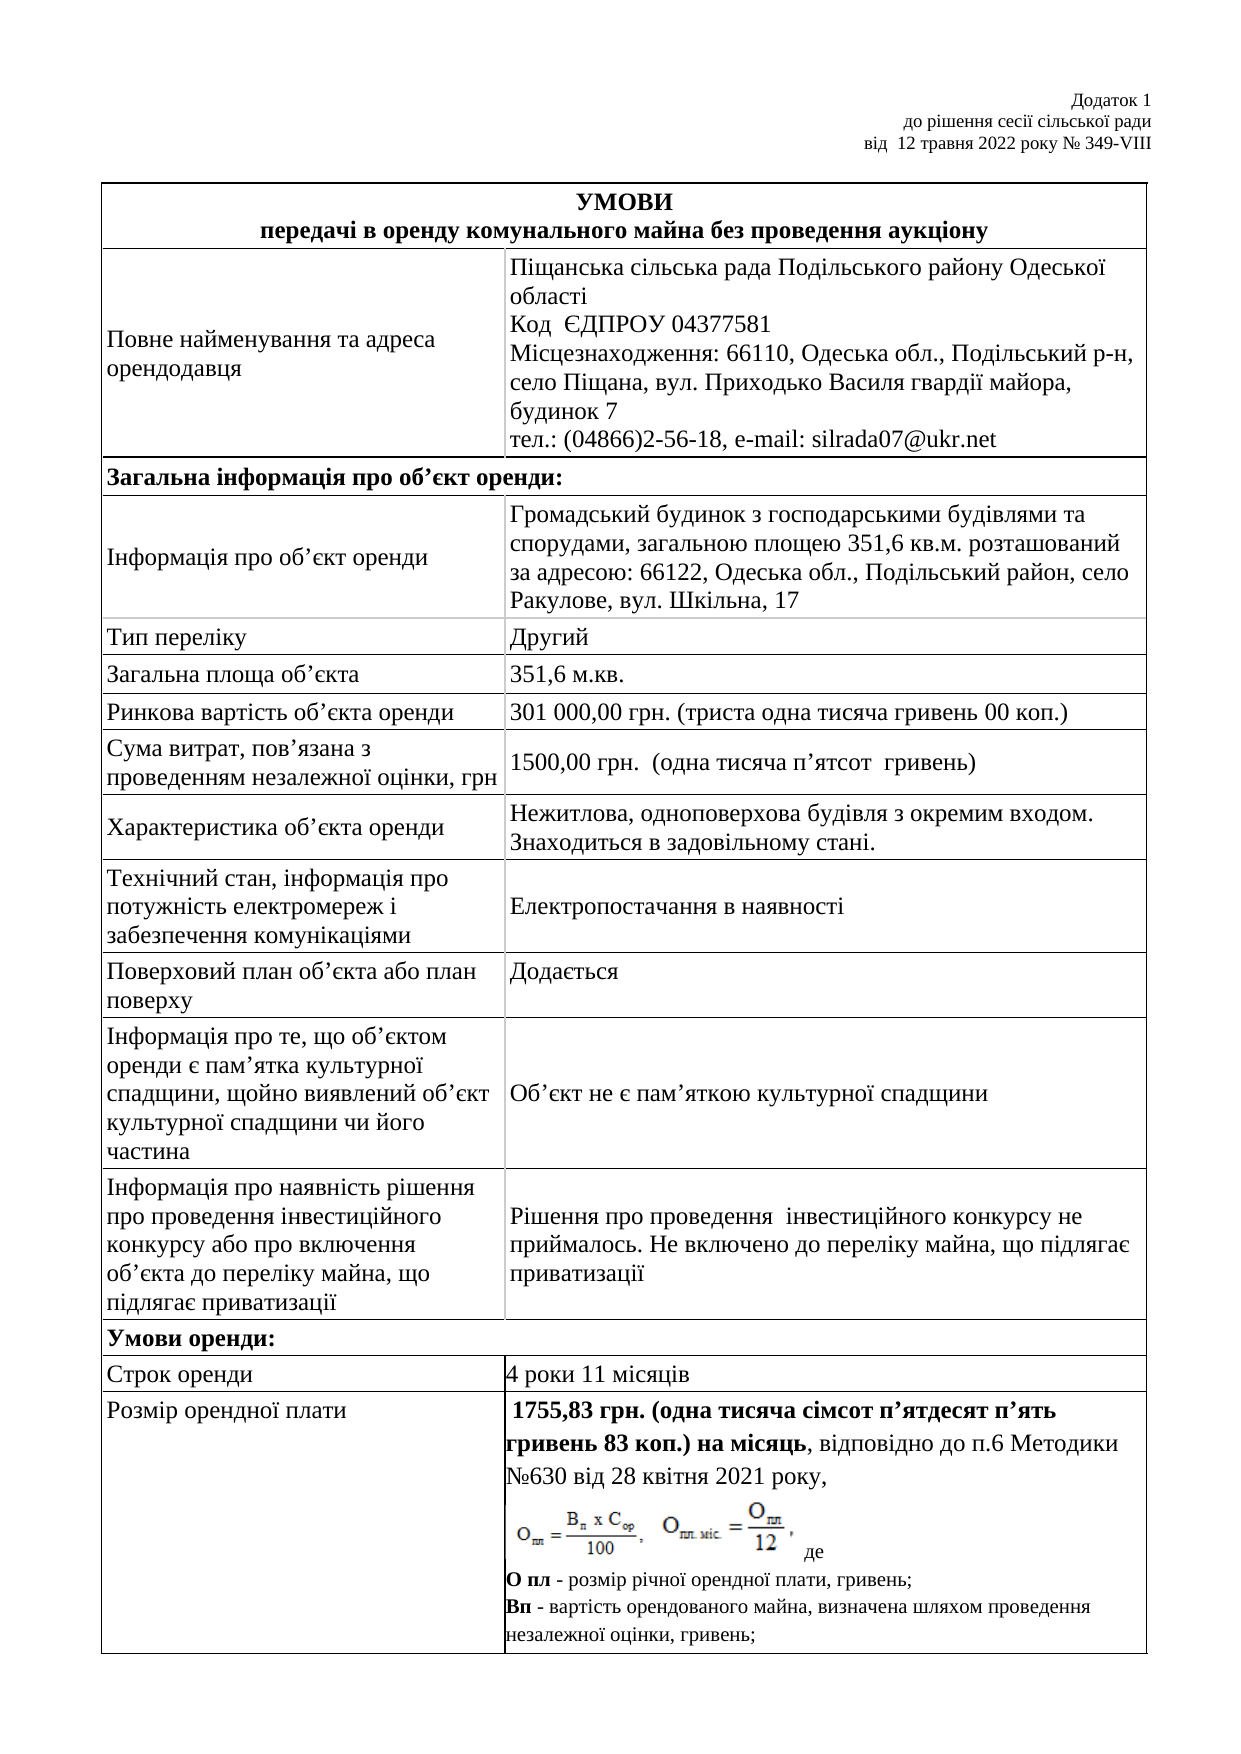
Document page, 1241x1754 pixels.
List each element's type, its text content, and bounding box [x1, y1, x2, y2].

table_cell Поверховий план об’єкта або план поверху [102, 953, 504, 1017]
table_cell Технічний стан, інформація про потужність електромереж і забезпечення комунікаціями [102, 860, 504, 952]
table_cell 351,6 м.кв. [506, 655, 1146, 693]
table_cell Тип переліку [102, 618, 504, 654]
text до рішення сесії сільської ради [177, 110, 1152, 132]
table_cell Інформація про об’єкт оренди [102, 496, 504, 617]
table_cell Рішення про проведення інвестиційного конкурсу не приймалось. Не включено до переліку майна, що підлягає приватизації [506, 1169, 1146, 1319]
text від 12 травня 2022 року № 349-VIII [177, 132, 1152, 153]
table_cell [102, 1392, 504, 1653]
table_cell Умови оренди: [102, 1320, 1146, 1355]
table_cell Додається [506, 953, 1146, 1017]
picture [505, 1494, 804, 1559]
table_cell Громадський будинок з господарськими будівлями та спорудами, загальною площею 351,6 кв.м. розташований за адресою: 66122, Одеська обл., Подільський район, село Ракулове, вул. Шкільна, 17 [506, 496, 1146, 617]
table_cell Ринкова вартість об’єкта оренди [102, 694, 504, 729]
table_cell 4 роки 11 місяців [506, 1356, 1146, 1391]
table_cell Характеристика об’єкта оренди [102, 795, 504, 858]
table_cell Загальна інформація про об’єкт оренди: [102, 457, 1146, 495]
table_cell 301 000,00 грн. (триста одна тисяча гривень 00 коп.) [506, 694, 1146, 729]
table_cell Електропостачання в наявності [506, 860, 1146, 952]
table_cell Інформація про те, що об’єктом оренди є пам’ятка культурної спадщини, щойно виявлений об’єкт культурної спадщини чи його частина [102, 1018, 504, 1168]
table_cell Другий [506, 619, 1146, 654]
table_cell 1500,00 грн. (одна тисяча п’ятсот гривень) [506, 730, 1146, 794]
table_cell Загальна площа об’єкта [102, 655, 504, 693]
table_header УМОВИ передачі в оренду комунального майна без проведення аукціону [102, 184, 1146, 247]
table_cell Піщанська сільська рада Подільського району Одеської області Код ЄДПРОУ 04377581 Місцезнаходження: 66110, Одеська обл., Подільський р-н, село Піщана, вул. Приходько Василя гвардії майора, будинок 7 тел.: (04866)2-56-18, e-mail: silrada07@ukr.net [506, 249, 1146, 456]
text Додаток 1 [177, 89, 1152, 110]
table_cell Нежитлова, одноповерхова будівля з окремим входом. Знаходиться в задовільному стані. [506, 795, 1146, 858]
table_cell Інформація про наявність рішення про проведення інвестиційного конкурсу або про включення об’єкта до переліку майна, що підлягає приватизації [102, 1169, 504, 1319]
table_cell Повне найменування та адреса орендодавця [102, 249, 504, 456]
table_cell Строк оренди [102, 1356, 504, 1391]
table_cell Об’єкт не є пам’яткою культурної спадщини [506, 1018, 1146, 1168]
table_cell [506, 1392, 1146, 1653]
table_cell Сума витрат, пов’язана з проведенням незалежної оцінки, грн [102, 730, 504, 794]
